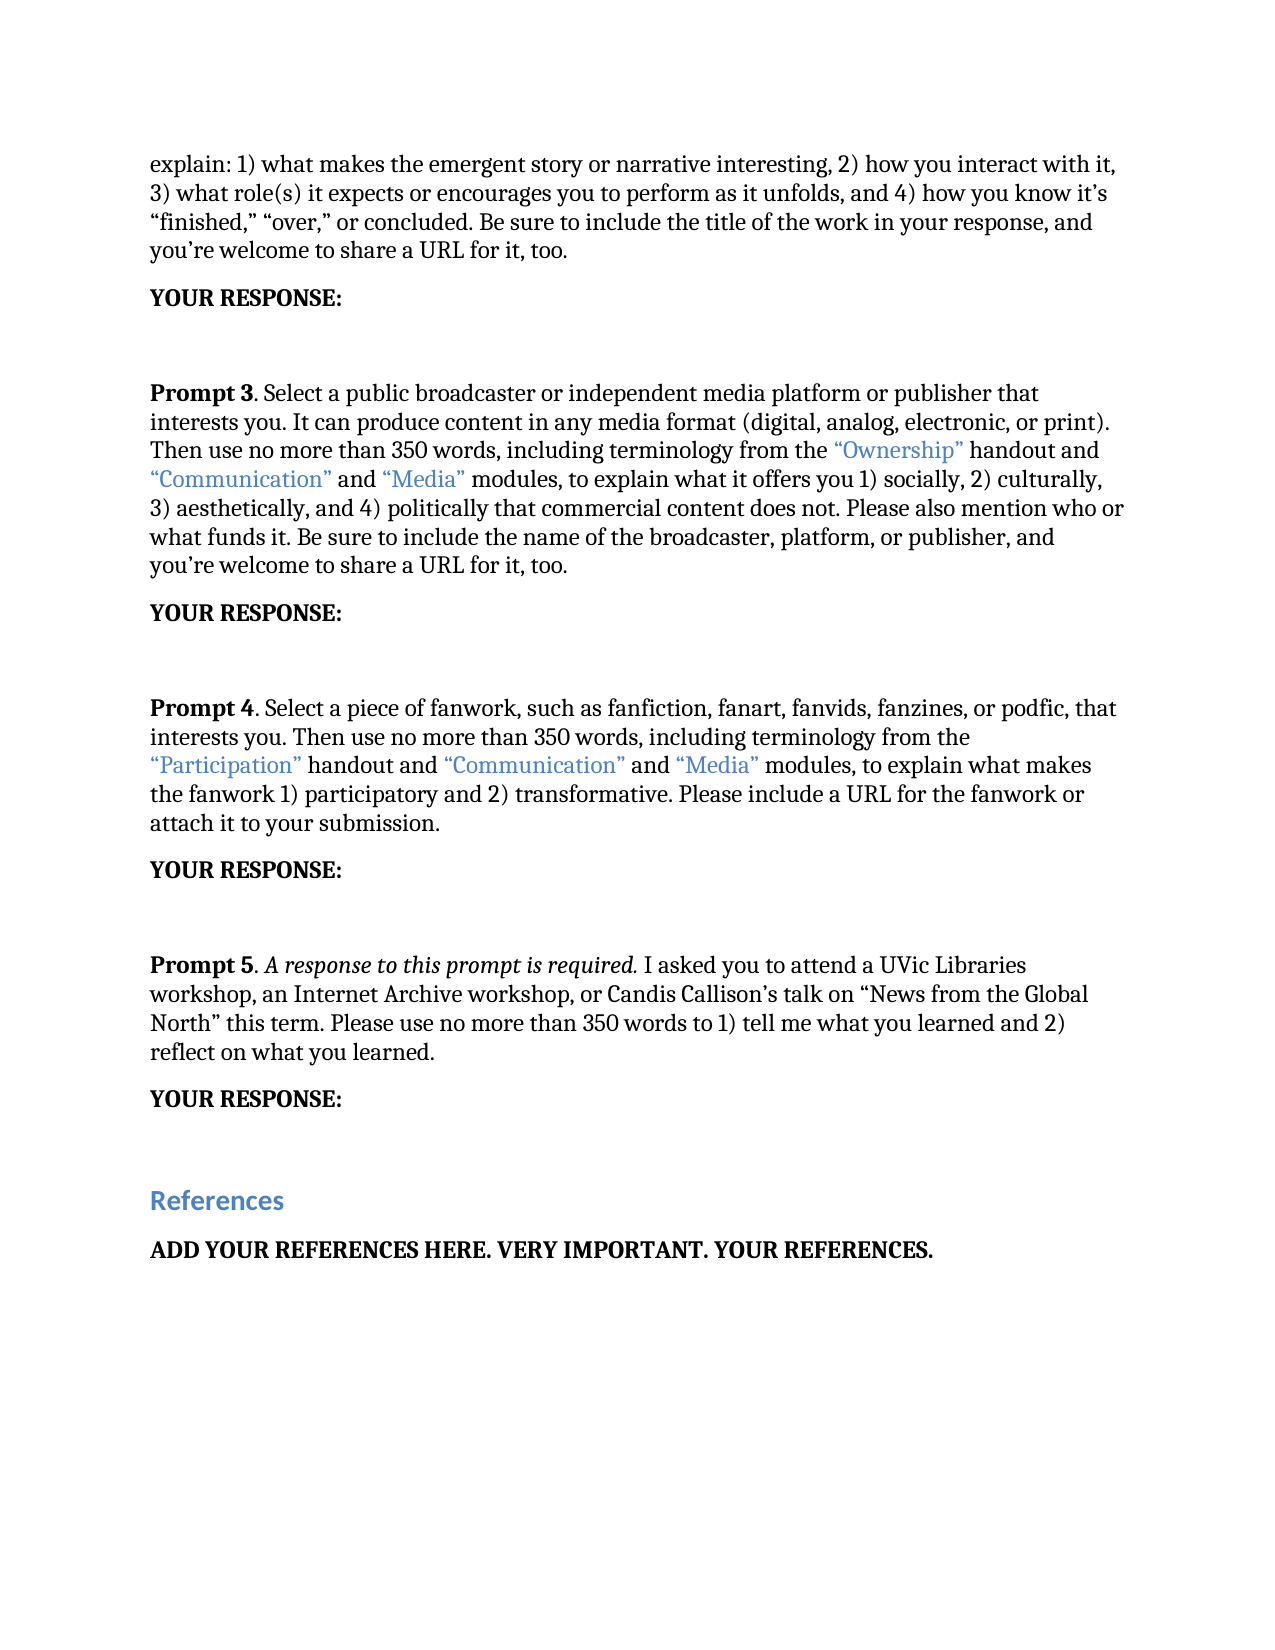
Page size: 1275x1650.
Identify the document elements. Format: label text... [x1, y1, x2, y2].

text Prompt 3. Select a public broadcaster or independent media platform or publisher that interests you. It can produce content in any media format (digital, analog, electronic, or print). Then use no more than 350 words, including terminology from the “Ownership” handout and “Communication” and “Media” modules, to explain what it offers you 1) socially, 2) culturally, 3) aesthetically, and 4) politically that commercial content does not. Please also mention who or what funds it. Be sure to include the name of the broadcaster, platform, or publisher, and you’re welcome to share a URL for it, too. [150, 379, 1125, 580]
text YOUR RESPONSE: [150, 856, 1125, 885]
text YOUR RESPONSE: [150, 599, 1125, 627]
text Prompt 5. A response to this prompt is required. I asked you to attend a UVic Libraries workshop, an Internet Archive workshop, or Candis Callison’s talk on “News from the Global North” this term. Please use no more than 350 words to 1) tell me what you learned and 2) reflect on what you learned. [150, 951, 1125, 1066]
subtitle References [150, 1182, 1125, 1218]
text ADD YOUR REFERENCES HERE. VERY IMPORTANT. YOUR REFERENCES. [150, 1236, 1125, 1265]
text YOUR RESPONSE: [150, 1085, 1125, 1114]
text YOUR RESPONSE: [150, 284, 1125, 312]
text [150, 150, 1125, 265]
text Prompt 4. Select a piece of fanwork, such as fanfiction, fanart, fanvids, fanzines, or podfic, that interests you. Then use no more than 350 words, including terminology from the “Participation” handout and “Communication” and “Media” modules, to explain what makes the fanwork 1) participatory and 2) transformative. Please include a URL for the fanwork or attach it to your submission. [150, 694, 1125, 837]
